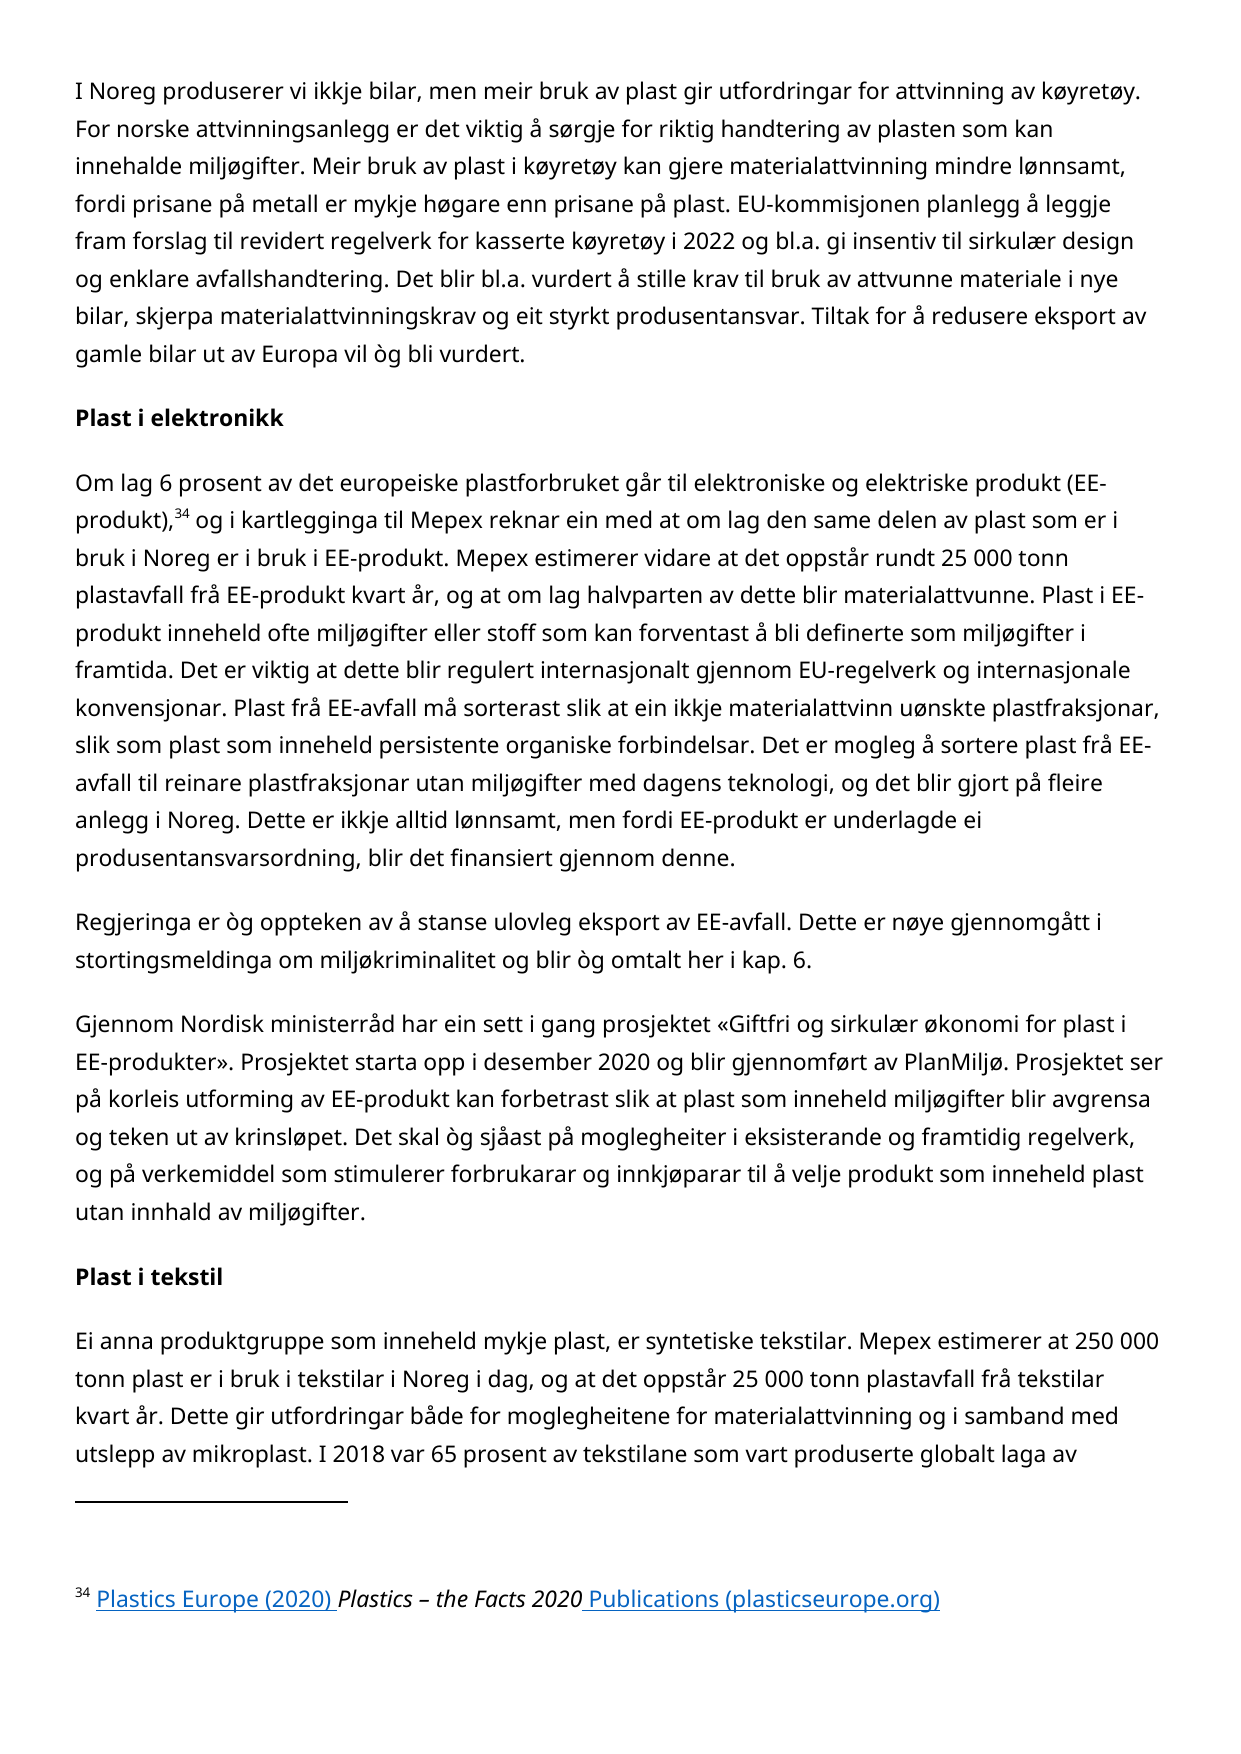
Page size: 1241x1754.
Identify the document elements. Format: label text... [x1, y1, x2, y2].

text Plast i elektronikk [75, 402, 1165, 433]
text Plast i tekstil [75, 1260, 1165, 1292]
text I Noreg produserer vi ikkje bilar, men meir bruk av plast gir utfordringar for attvinning av køyretøy. For norske attvinningsanlegg er det viktig å sørgje for riktig handtering av plasten som kan innehalde miljøgifter. Meir bruk av plast i køyretøy kan gjere materialattvinning mindre lønnsamt, fordi prisane på metall er mykje høgare enn prisane på plast. EU-kommisjonen planlegg å leggje fram forslag til revidert regelverk for kasserte køyretøy i 2022 og bl.a. gi insentiv til sirkulær design og enklare avfallshandtering. Det blir bl.a. vurdert å stille krav til bruk av attvunne materiale i nye bilar, skjerpa materialattvinningskrav og eit styrkt produsentansvar. Tiltak for å redusere eksport av gamle bilar ut av Europa vil òg bli vurdert. [75, 75, 1165, 369]
text Regjeringa er òg oppteken av å stanse ulovleg eksport av EE-avfall. Dette er nøye gjennomgått i stortingsmeldinga om miljøkriminalitet og blir òg omtalt her i kap. 6. [75, 906, 1165, 975]
text Gjennom Nordisk ministerråd har ein sett i gang prosjektet «Giftfri og sirkulær økonomi for plast i EE-produkter». Prosjektet starta opp i desember 2020 og blir gjennomført av PlanMiljø. Prosjektet ser på korleis utforming av EE-produkt kan forbetrast slik at plast som inneheld miljøgifter blir avgrensa og teken ut av krinsløpet. Det skal òg sjåast på moglegheiter i eksisterande og framtidig regelverk, og på verkemiddel som stimulerer forbrukarar og innkjøparar til å velje produkt som inneheld plast utan innhald av miljøgifter. [75, 1008, 1165, 1227]
text Om lag 6 prosent av det europeiske plastforbruket går til elektroniske og elektriske produkt (EE-produkt), og i kartlegginga til Mepex reknar ein med at om lag den same delen av plast som er i bruk i Noreg er i bruk i EE-produkt. Mepex estimerer vidare at det oppstår rundt 25 000 tonn plastavfall frå EE-produkt kvart år, og at om lag halvparten av dette blir materialattvunne. Plast i EE-produkt inneheld ofte miljøgifter eller stoff som kan forventast å bli definerte som miljøgifter i framtida. Det er viktig at dette blir regulert internasjonalt gjennom EU-regelverk og internasjonale konvensjonar. Plast frå EE-avfall må sorterast slik at ein ikkje materialattvinn uønskte plastfraksjonar, slik som plast som inneheld persistente organiske forbindelsar. Det er mogleg å sortere plast frå EE-avfall til reinare plastfraksjonar utan miljøgifter med dagens teknologi, og det blir gjort på fleire anlegg i Noreg. Dette er ikkje alltid lønnsamt, men fordi EE-produkt er underlagde ei produsentansvarsordning, blir det finansiert gjennom denne. [75, 467, 1165, 873]
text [75, 1325, 1165, 1469]
